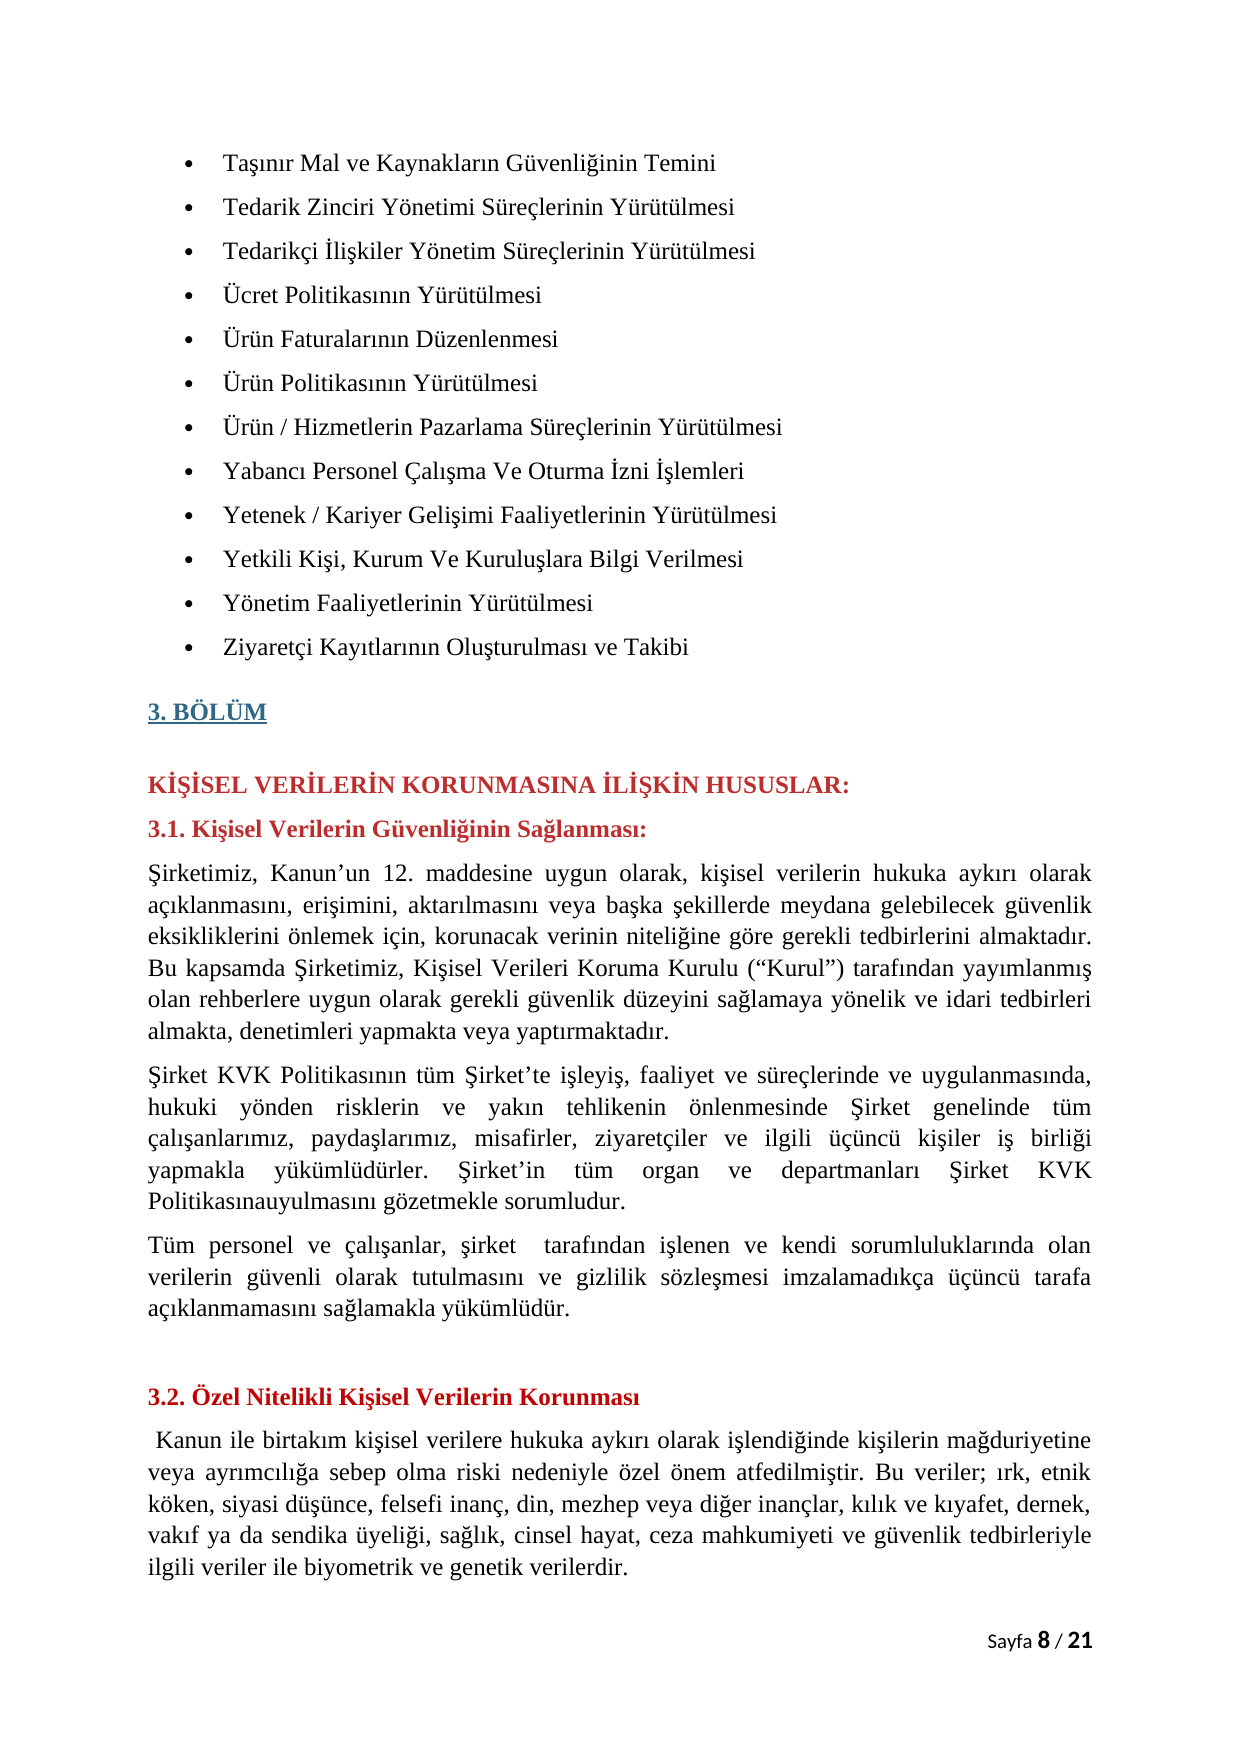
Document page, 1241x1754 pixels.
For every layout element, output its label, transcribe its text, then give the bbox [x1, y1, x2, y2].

list Tedarik Zinciri Yönetimi Süreçlerinin Yürütülmesi [185, 192, 1093, 220]
text Şirket KVK Politikasının tüm Şirket’te işleyiş, faaliyet ve süreçlerinde ve uygulanmasında, hukuki yönden risklerin ve yakın tehlikenin önlenmesinde Şirket genelinde tüm çalışanlarımız, paydaşlarımız, misafirler, ziyaretçiler ve ilgili üçüncü kişiler iş birliği yapmakla yükümlüdürler. Şirket’in tüm organ ve departmanları Şirket KVK Politikasınauyulmasını gözetmekle sorumludur. [148, 1060, 1093, 1215]
list Yetkili Kişi, Kurum Ve Kuruluşlara Bilgi Verilmesi [185, 544, 1093, 573]
list Ücret Politikasının Yürütülmesi [185, 280, 1093, 308]
text 3.1. Kişisel Verilerin Güvenliğinin Sağlanması: [148, 814, 1093, 843]
list Ziyaretçi Kayıtlarının Oluşturulması ve Takibi [185, 632, 1093, 661]
list Ürün Politikasının Yürütülmesi [185, 368, 1093, 397]
list Tedarikçi İlişkiler Yönetim Süreçlerinin Yürütülmesi [185, 236, 1093, 264]
text Şirketimiz, Kanun’un 12. maddesine uygun olarak, kişisel verilerin hukuka aykırı olarak açıklanmasını, erişimini, aktarılmasını veya başka şekillerde meydana gelebilecek güvenlik eksikliklerini önlemek için, korunacak verinin niteliğine göre gerekli tedbirlerini almaktadır. Bu kapsamda Şirketimiz, Kişisel Verileri Koruma Kurulu (“Kurul”) tarafından yayımlanmış olan rehberlere uygun olarak gerekli güvenlik düzeyini sağlamaya yönelik ve idari tedbirleri almakta, denetimleri yapmakta veya yaptırmaktadır. [148, 858, 1093, 1045]
text KİŞİSEL VERİLERİN KORUNMASINA İLİŞKİN HUSUSLAR: [148, 770, 1093, 799]
list Taşınır Mal ve Kaynakların Güvenliğinin Temini [185, 148, 1093, 176]
list Yetenek / Kariyer Gelişimi Faaliyetlerinin Yürütülmesi [185, 500, 1093, 529]
text 3.2. Özel Nitelikli Kişisel Verilerin Korunması [148, 1382, 1093, 1410]
subtitle 3. BÖLÜM [148, 697, 1093, 726]
list Ürün / Hizmetlerin Pazarlama Süreçlerinin Yürütülmesi [185, 412, 1093, 441]
list Yabancı Personel Çalışma Ve Oturma İzni İşlemleri [185, 456, 1093, 485]
text Kanun ile birtakım kişisel verilere hukuka aykırı olarak işlendiğinde kişilerin mağduriyetine veya ayrımcılığa sebep olma riski nedeniyle özel önem atfedilmiştir. Bu veriler; ırk, etnik köken, siyasi düşünce, felsefi inanç, din, mezhep veya diğer inançlar, kılık ve kıyafet, dernek, vakıf ya da sendika üyeliği, sağlık, cinsel hayat, ceza mahkumiyeti ve güvenlik tedbirleriyle ilgili veriler ile biyometrik ve genetik verilerdir. [148, 1426, 1093, 1581]
list Yönetim Faaliyetlerinin Yürütülmesi [185, 588, 1093, 617]
list Ürün Faturalarının Düzenlenmesi [185, 324, 1093, 353]
text Tüm personel ve çalışanlar, şirket tarafından işlenen ve kendi sorumluluklarında olan verilerin güvenli olarak tutulmasını ve gizlilik sözleşmesi imzalamadıkça üçüncü tarafa açıklanmamasını sağlamakla yükümlüdür. [148, 1230, 1093, 1322]
